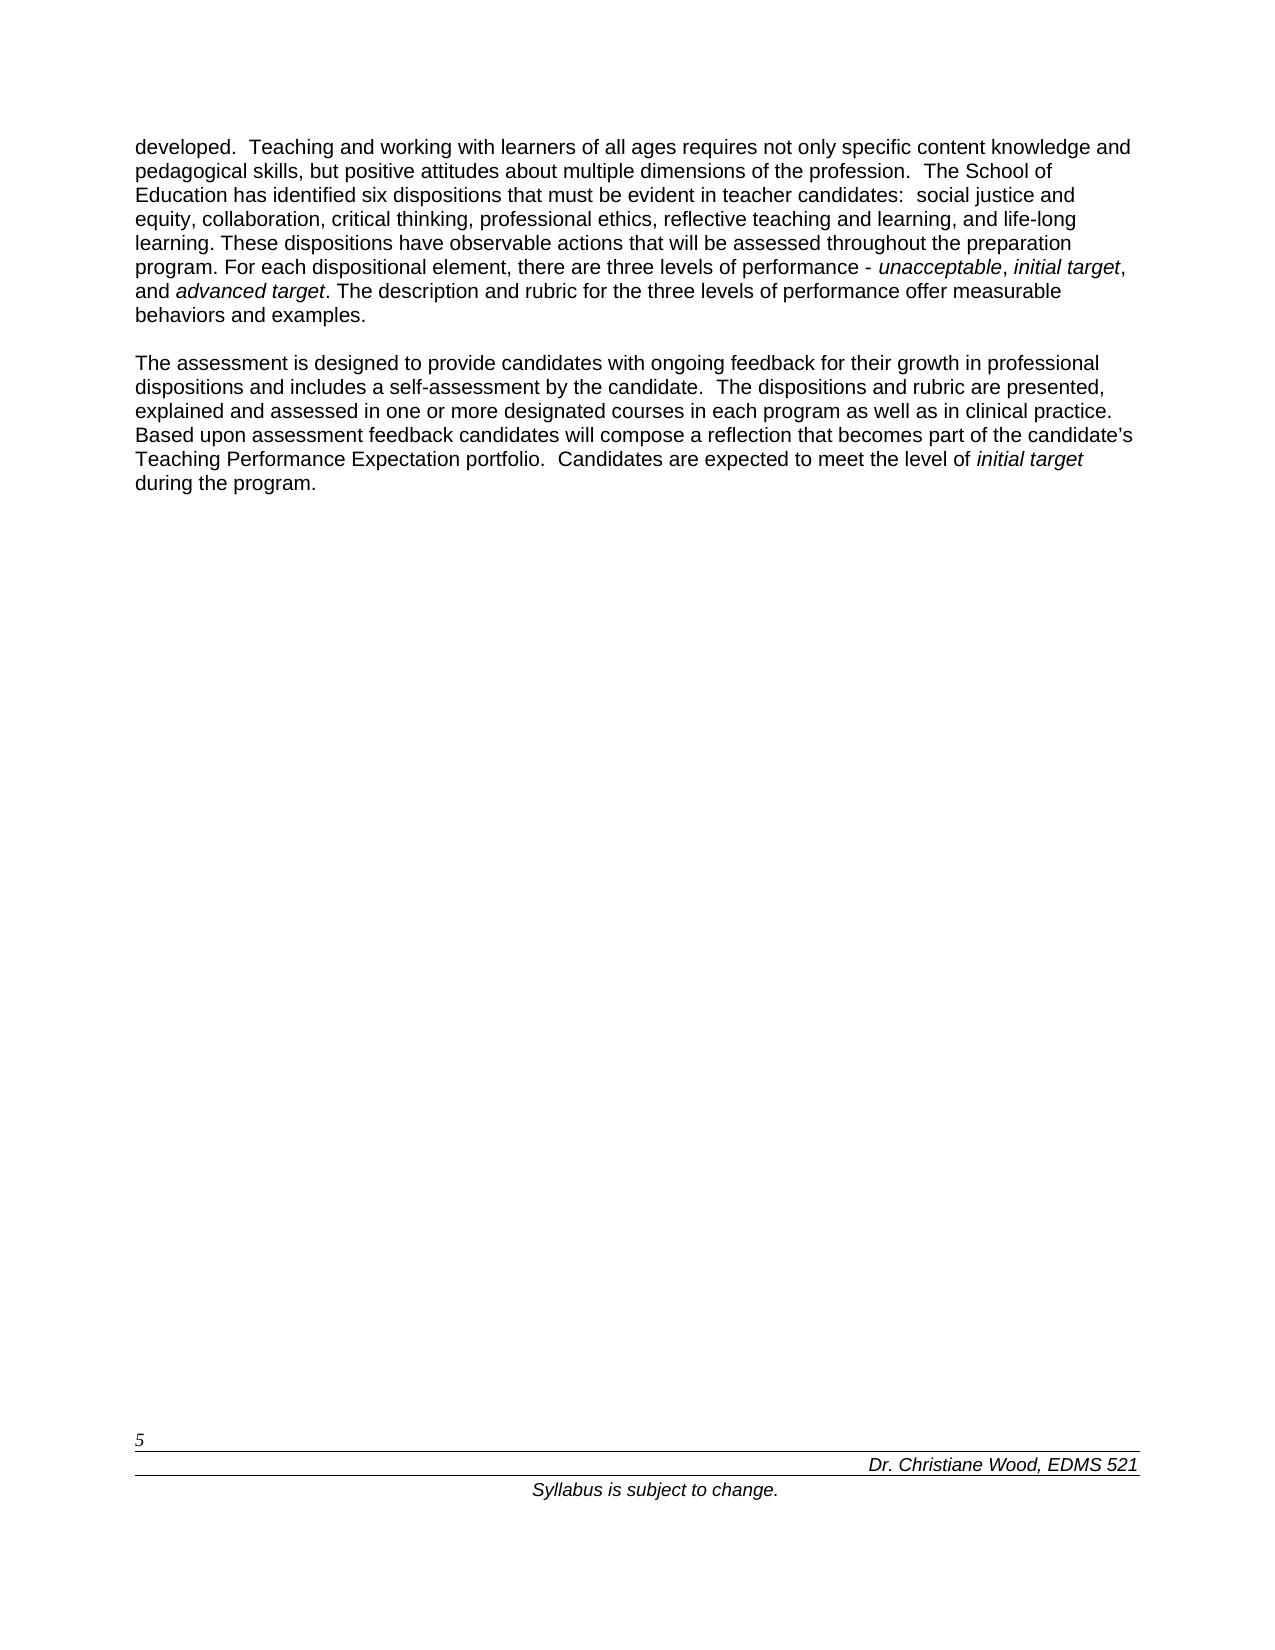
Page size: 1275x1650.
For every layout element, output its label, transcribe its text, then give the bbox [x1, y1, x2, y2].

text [135, 135, 1140, 327]
text The assessment is designed to provide candidates with ongoing feedback for their growth in professional dispositions and includes a self-assessment by the candidate. The dispositions and rubric are presented, explained and assessed in one or more designated courses in each program as well as in clinical practice. Based upon assessment feedback candidates will compose a reflection that becomes part of the candidate’s Teaching Performance Expectation portfolio. Candidates are expected to meet the level of initial target during the program. [135, 351, 1140, 494]
